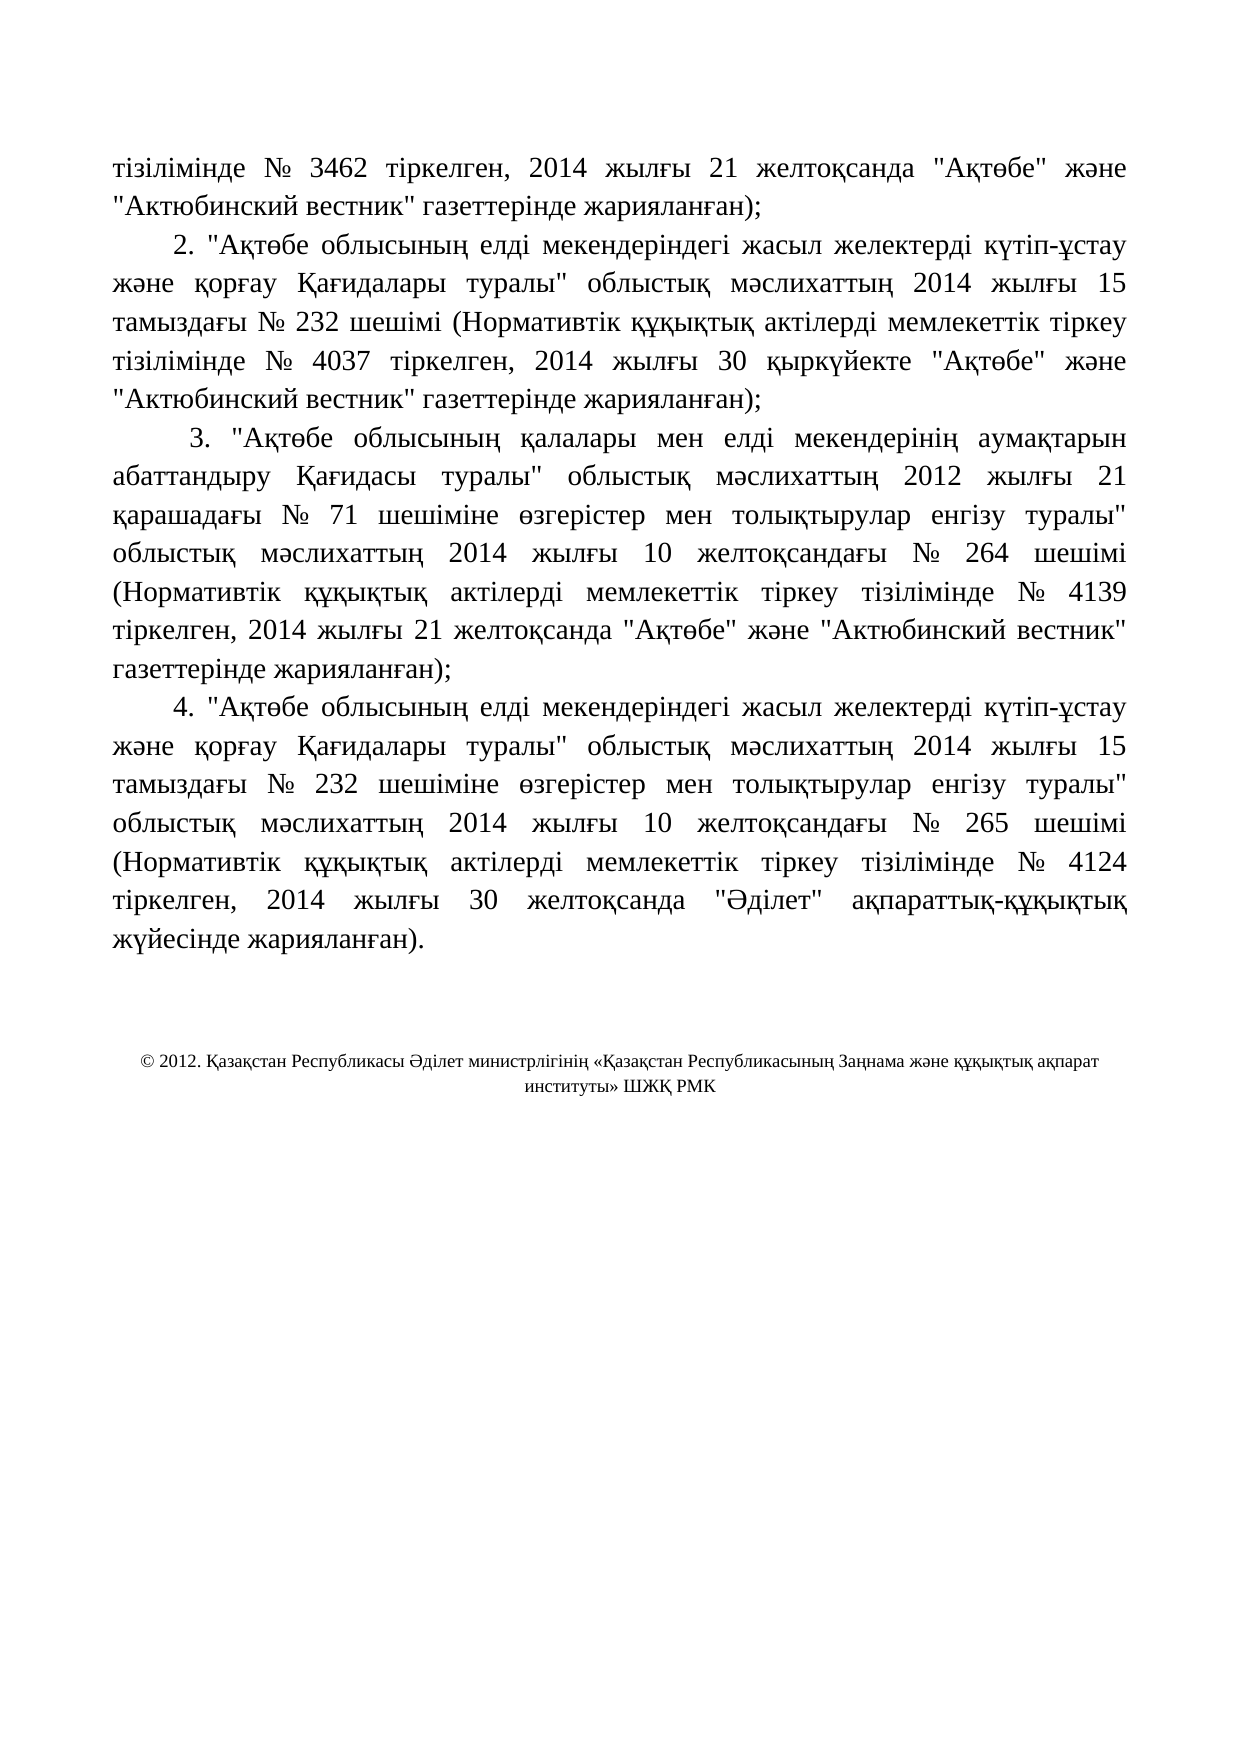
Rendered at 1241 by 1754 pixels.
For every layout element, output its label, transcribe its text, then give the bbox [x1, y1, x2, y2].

text 4. "Ақтөбе облысының елді мекендеріндегі жасыл желектерді күтіп-ұстау және қорғау Қағидалары туралы" облыстық мәслихаттың 2014 жылғы 15 тамыздағы № 232 шешіміне өзгерістер мен толықтырулар енгізу туралы" облыстық мәслихаттың 2014 жылғы 10 желтоқсандағы № 265 шешімі (Нормативтік құқықтық актілерді мемлекеттік тіркеу тізілімінде № 4124 тіркелген, 2014 жылғы 30 желтоқсанда "Әділет" ақпараттық-құқықтық жүйесінде жарияланған). [112, 689, 1128, 954]
text © 2012. Қазақстан Республикасы Әділет министрлігінің «Қазақстан Республикасының Заңнама және құқықтық ақпарат институты» ШЖҚ РМК [112, 1050, 1128, 1096]
text 2. "Ақтөбе облысының елді мекендеріндегі жасыл желектерді күтіп-ұстау және қорғау Қағидалары туралы" облыстық мәслихаттың 2014 жылғы 15 тамыздағы № 232 шешімі (Нормативтік құқықтық актілерді мемлекеттік тіркеу тізілімінде № 4037 тіркелген, 2014 жылғы 30 қыркүйекте "Ақтөбе" және "Актюбинский вестник" газеттерінде жарияланған); [112, 227, 1128, 415]
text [112, 150, 1128, 222]
text 3. "Ақтөбе облысының қалалары мен елді мекендерінің аумақтарын абаттандыру Қағидасы туралы" облыстық мәслихаттың 2012 жылғы 21 қарашадағы № 71 шешіміне өзгерістер мен толықтырулар енгізу туралы" облыстық мәслихаттың 2014 жылғы 10 желтоқсандағы № 264 шешімі (Нормативтік құқықтық актілерді мемлекеттік тіркеу тізілімінде № 4139 тіркелген, 2014 жылғы 21 желтоқсанда "Ақтөбе" және "Актюбинский вестник" газеттерінде жарияланған); [112, 420, 1128, 684]
